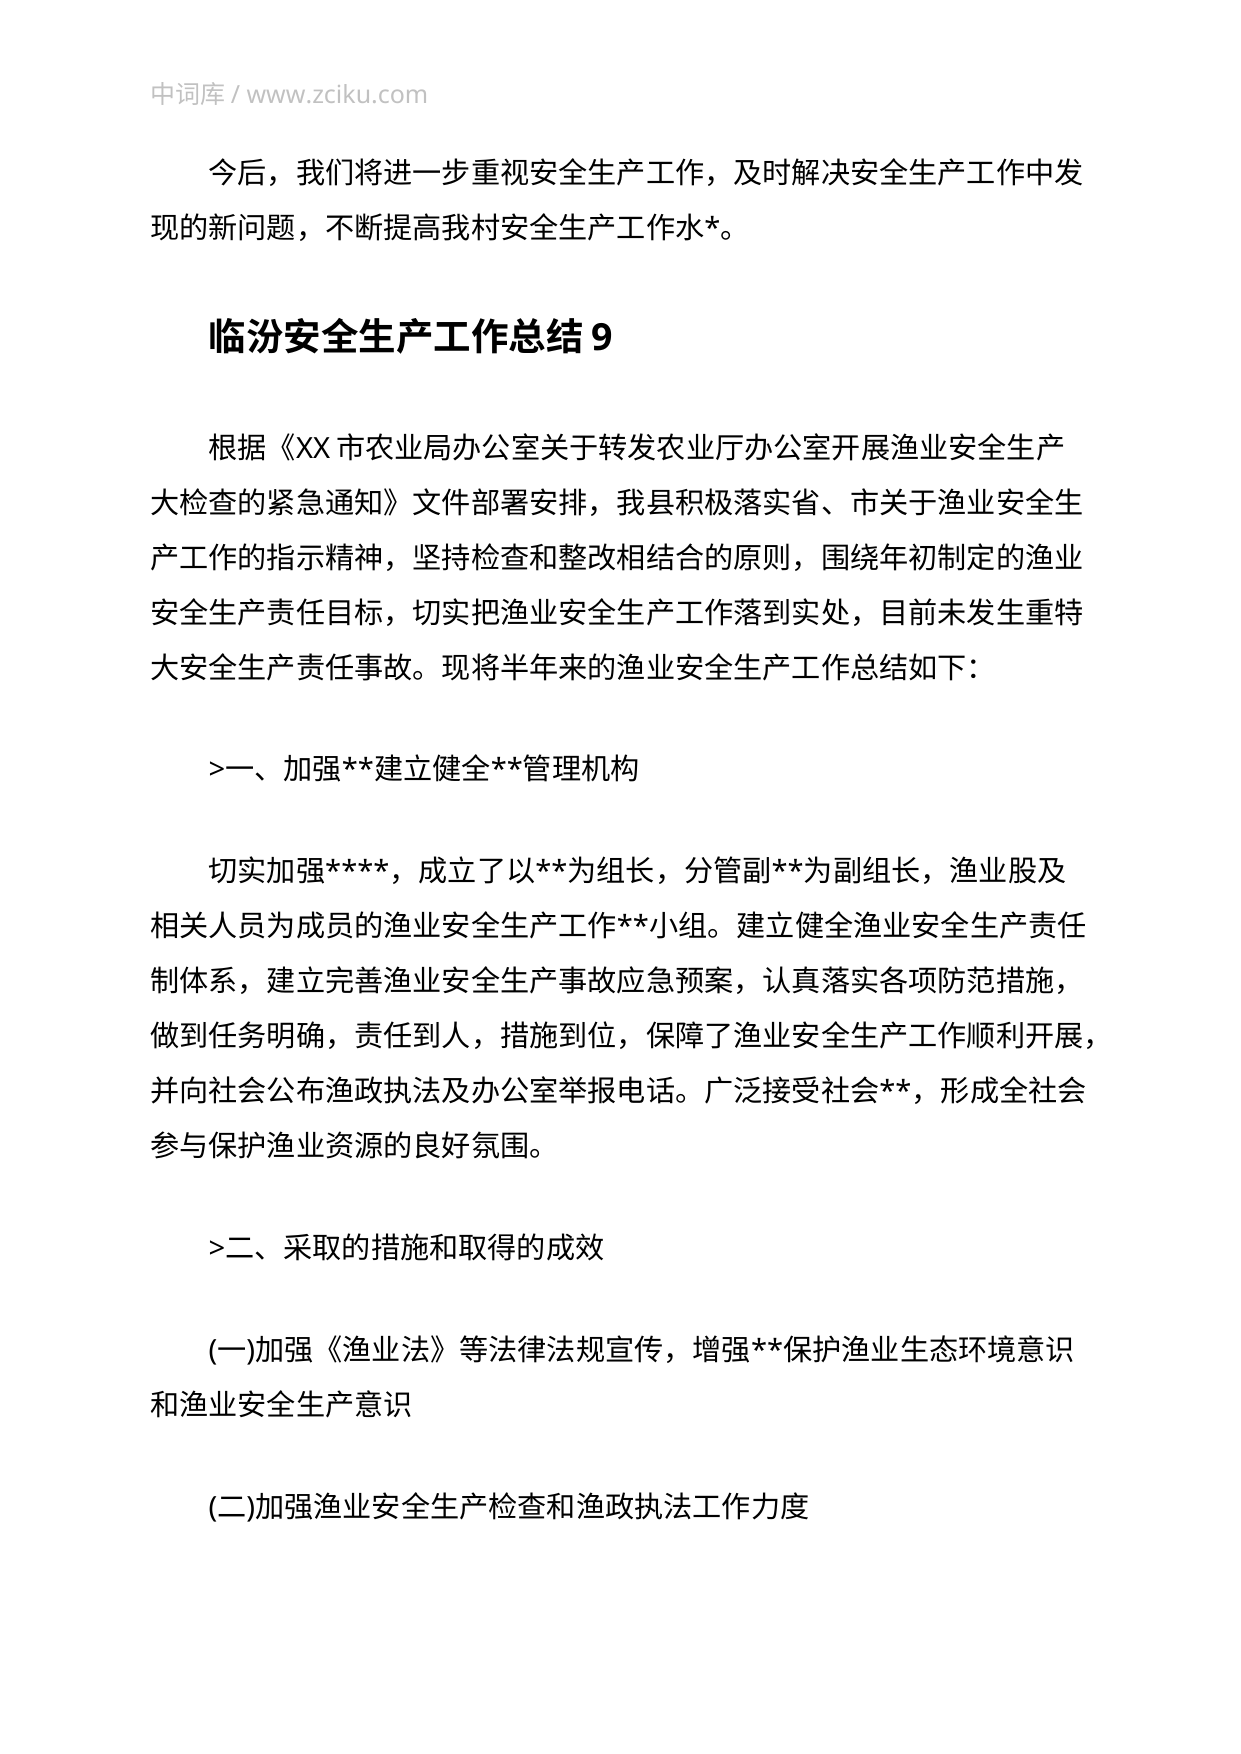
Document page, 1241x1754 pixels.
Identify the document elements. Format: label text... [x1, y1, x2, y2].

text 临汾安全生产工作总结9 [150, 307, 1090, 361]
text >一、加强**建立健全**管理机构 [150, 746, 1090, 788]
text >二、采取的措施和取得的成效 [150, 1224, 1090, 1267]
text 根据《XX市农业局办公室关于转发农业厅办公室开展渔业安全生产大检查的紧急通知》文件部署安排，我县积极落实省、市关于渔业安全生产工作的指示精神，坚持检查和整改相结合的原则，围绕年初制定的渔业安全生产责任目标，切实把渔业安全生产工作落到实处，目前未发生重特大安全生产责任事故。现将半年来的渔业安全生产工作总结如下： [150, 424, 1090, 686]
text 今后，我们将进一步重视安全生产工作，及时解决安全生产工作中发现的新问题，不断提高我村安全生产工作水*。 [150, 150, 1090, 247]
text (二)加强渔业安全生产检查和渔政执法工作力度 [150, 1483, 1090, 1526]
text (一)加强《渔业法》等法律法规宣传，增强**保护渔业生态环境意识和渔业安全生产意识 [150, 1326, 1090, 1424]
text 切实加强****，成立了以**为组长，分管副**为副组长，渔业股及相关人员为成员的渔业安全生产工作**小组。建立健全渔业安全生产责任制体系，建立完善渔业安全生产事故应急预案，认真落实各项防范措施，做到任务明确，责任到人，措施到位，保障了渔业安全生产工作顺利开展，并向社会公布渔政执法及办公室举报电话。广泛接受社会**，形成全社会参与保护渔业资源的良好氛围。 [150, 848, 1090, 1165]
